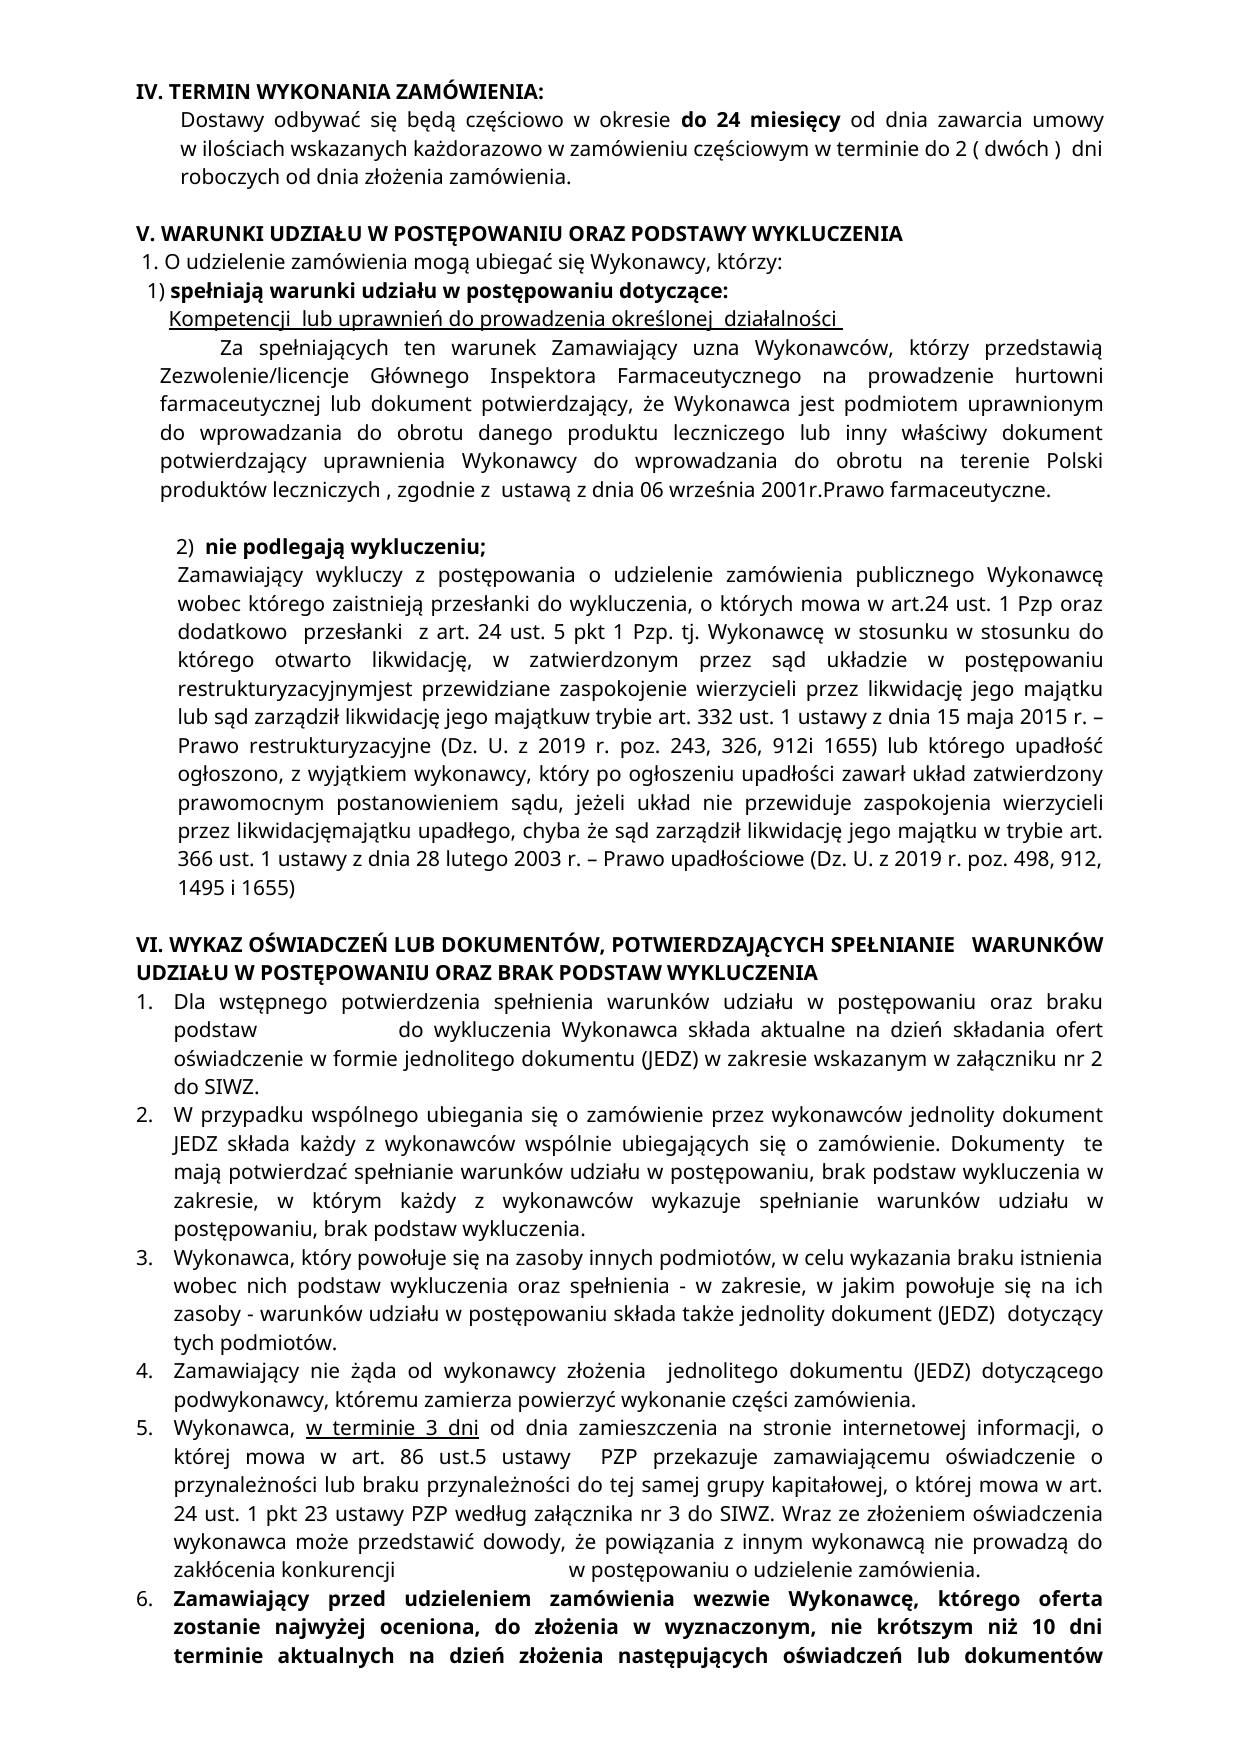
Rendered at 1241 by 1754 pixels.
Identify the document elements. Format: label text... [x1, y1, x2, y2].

text 1) spełniają warunki udziału w postępowaniu dotyczące: [136, 276, 1104, 304]
text V. WARUNKI UDZIAŁU W POSTĘPOWANIU ORAZ PODSTAWY WYKLUCZENIA [136, 219, 1104, 247]
list Wykonawca, w terminie 3 dni od dnia zamieszczenia na stronie internetowej informacji, o której mowa w art. 86 ust.5 ustawy PZP przekazuje zamawiającemu oświadczenie o przynależności lub braku przynależności do tej samej grupy kapitałowej, o której mowa w art. 24 ust. 1 pkt 23 ustawy PZP według załącznika nr 3 do SIWZ. Wraz ze złożeniem oświadczenia wykonawca może przedstawić dowody, że powiązania z innym wykonawcą nie prowadzą do zakłócenia konkurencji w postępowaniu o udzielenie zamówienia. [136, 1413, 1104, 1584]
list Zamawiający nie żąda od wykonawcy złożenia jednolitego dokumentu (JEDZ) dotyczącego podwykonawcy, któremu zamierza powierzyć wykonanie części zamówienia. [136, 1356, 1104, 1413]
list Dla wstępnego potwierdzenia spełnienia warunków udziału w postępowaniu oraz braku podstaw do wykluczenia Wykonawca składa aktualne na dzień składania ofert oświadczenie w formie jednolitego dokumentu (JEDZ) w zakresie wskazanym w załączniku nr 2 do SIWZ. [136, 987, 1104, 1101]
text Kompetencji lub uprawnień do prowadzenia określonej działalności [136, 304, 1104, 333]
text Za spełniających ten warunek Zamawiający uzna Wykonawców, którzy przedstawią Zezwolenie/licencje Głównego Inspektora Farmaceutycznego na prowadzenie hurtowni farmaceutycznej lub dokument potwierdzający, że Wykonawca jest podmiotem uprawnionym do wprowadzania do obrotu danego produktu leczniczego lub inny właściwy dokument potwierdzający uprawnienia Wykonawcy do wprowadzania do obrotu na terenie Polski produktów leczniczych , zgodnie z ustawą z dnia 06 września 2001r.Prawo farmaceutyczne. [159, 333, 1104, 503]
text IV. TERMIN WYKONANIA ZAMÓWIENIA: [136, 77, 1104, 105]
list Wykonawca, który powołuje się na zasoby innych podmiotów, w celu wykazania braku istnienia wobec nich podstaw wykluczenia oraz spełnienia - w zakresie, w jakim powołuje się na ich zasoby - warunków udziału w postępowaniu składa także jednolity dokument (JEDZ) dotyczący tych podmiotów. [136, 1243, 1104, 1356]
text 1. O udzielenie zamówienia mogą ubiegać się Wykonawcy, którzy: [136, 247, 1104, 276]
text Zamawiający wykluczy z postępowania o udzielenie zamówienia publicznego Wykonawcę wobec którego zaistnieją przesłanki do wykluczenia, o których mowa w art.24 ust. 1 Pzp oraz dodatkowo przesłanki z art. 24 ust. 5 pkt 1 Pzp. tj. Wykonawcę w stosunku w stosunku do którego otwarto likwidację, w zatwierdzonym przez sąd układzie w postępowaniu restrukturyzacyjnymjest przewidziane zaspokojenie wierzycieli przez likwidację jego majątku lub sąd zarządził likwidację jego majątkuw trybie art. 332 ust. 1 ustawy z dnia 15 maja 2015 r. – Prawo restrukturyzacyjne (Dz. U. z 2019 r. poz. 243, 326, 912i 1655) lub którego upadłość ogłoszono, z wyjątkiem wykonawcy, który po ogłoszeniu upadłości zawarł układ zatwierdzony prawomocnym postanowieniem sądu, jeżeli układ nie przewiduje zaspokojenia wierzycieli przez likwidacjęmajątku upadłego, chyba że sąd zarządził likwidację jego majątku w trybie art. 366 ust. 1 ustawy z dnia 28 lutego 2003 r. – Prawo upadłościowe (Dz. U. z 2019 r. poz. 498, 912, 1495 i 1655) [177, 560, 1104, 901]
list Dostawy odbywać się będą częściowo w okresie do 24 miesięcy od dnia zawarcia umowy w ilościach wskazanych każdorazowo w zamówieniu częściowym w terminie do 2 ( dwóch ) dni roboczych od dnia złożenia zamówienia. [180, 105, 1104, 191]
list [136, 1584, 1104, 1669]
text 2) nie podlegają wykluczeniu; [159, 532, 1104, 560]
list W przypadku wspólnego ubiegania się o zamówienie przez wykonawców jednolity dokument JEDZ składa każdy z wykonawców wspólnie ubiegających się o zamówienie. Dokumenty te mają potwierdzać spełnianie warunków udziału w postępowaniu, brak podstaw wykluczenia w zakresie, w którym każdy z wykonawców wykazuje spełnianie warunków udziału w postępowaniu, brak podstaw wykluczenia. [136, 1101, 1104, 1243]
text VI. WYKAZ OŚWIADCZEŃ LUB DOKUMENTÓW, POTWIERDZAJĄCYCH SPEŁNIANIE WARUNKÓW UDZIAŁU W POSTĘPOWANIU ORAZ BRAK PODSTAW WYKLUCZENIA [136, 930, 1104, 987]
